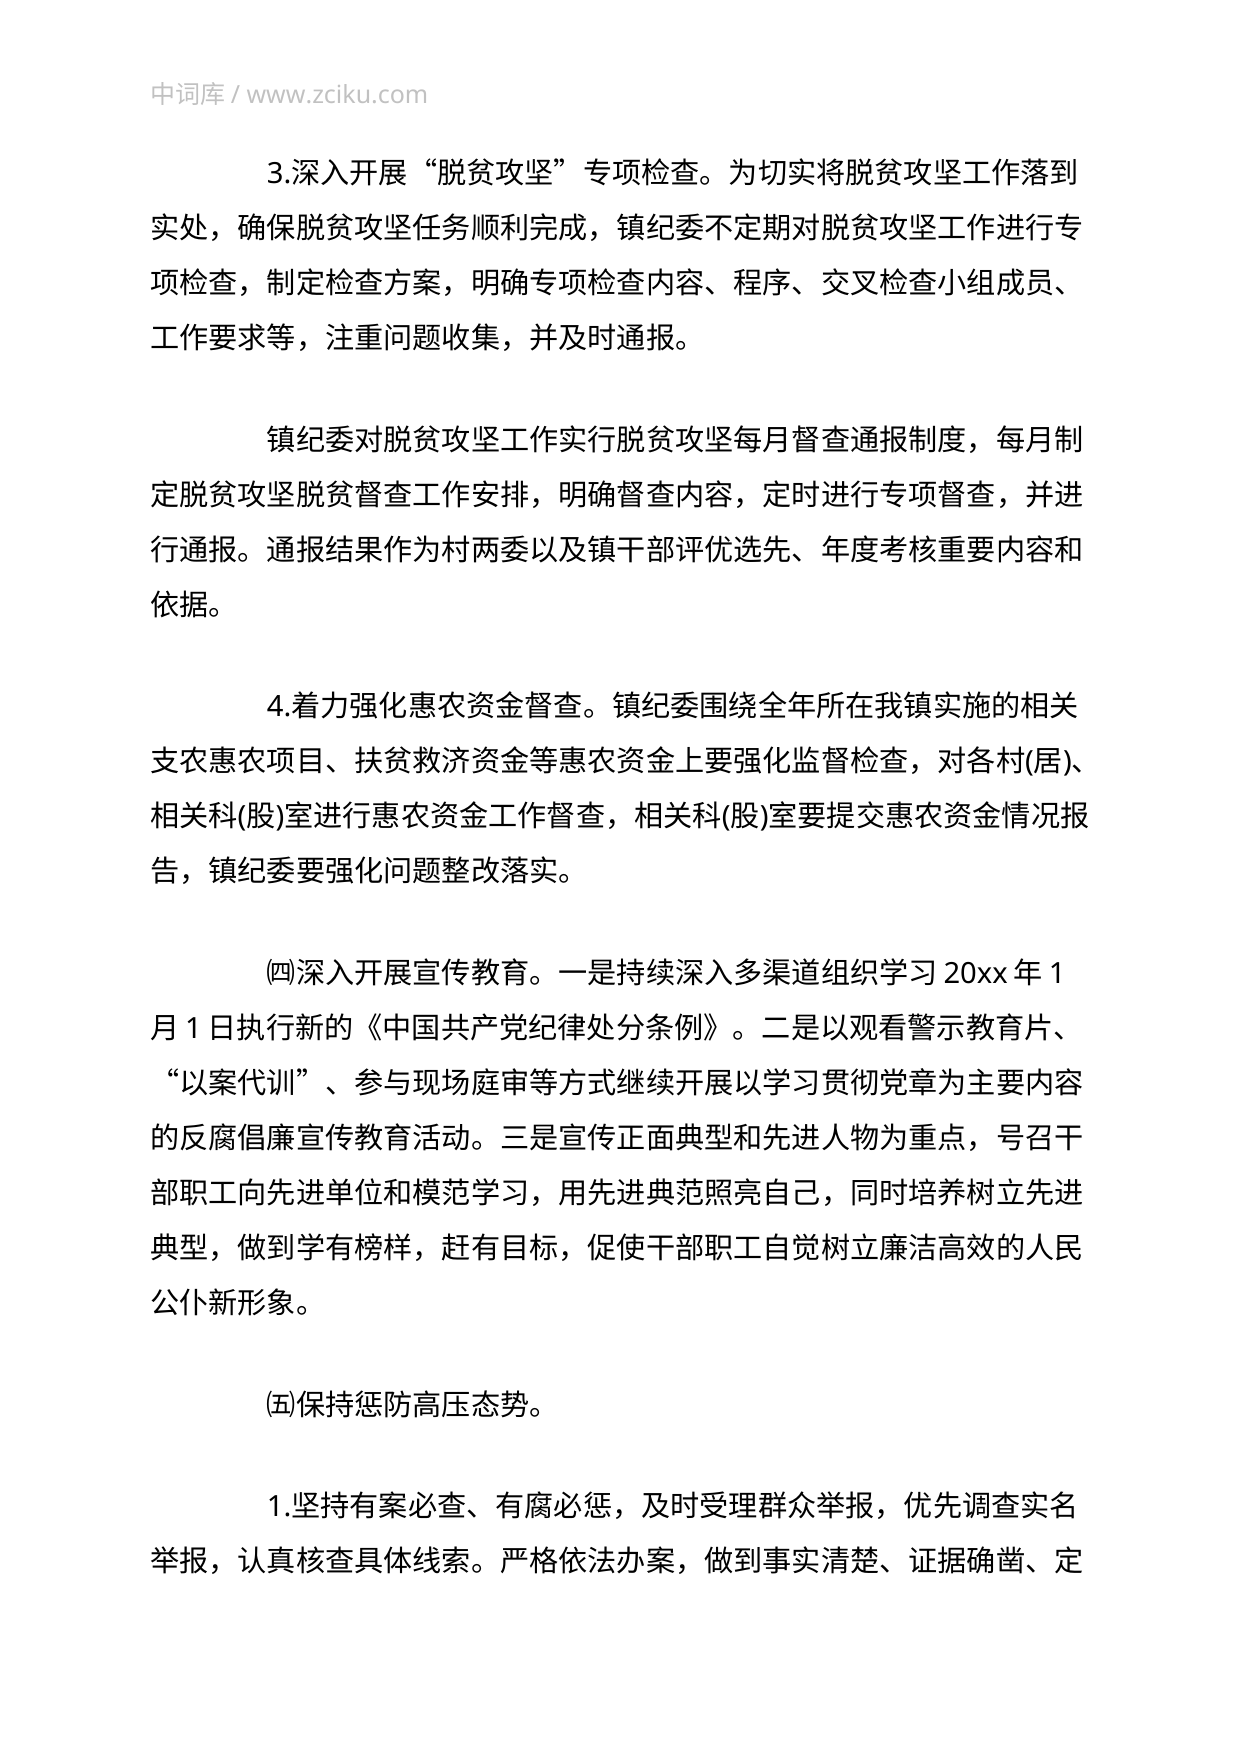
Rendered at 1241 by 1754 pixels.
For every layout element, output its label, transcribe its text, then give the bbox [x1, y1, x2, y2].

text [150, 1483, 1090, 1580]
text ㈤保持惩防高压态势。 [150, 1381, 1090, 1423]
text ㈣深入开展宣传教育。一是持续深入多渠道组织学习20xx年1月1日执行新的《中国共产党纪律处分条例》。二是以观看警示教育片、“以案代训”、参与现场庭审等方式继续开展以学习贯彻党章为主要内容的反腐倡廉宣传教育活动。三是宣传正面典型和先进人物为重点，号召干部职工向先进单位和模范学习，用先进典范照亮自己，同时培养树立先进典型，做到学有榜样，赶有目标，促使干部职工自觉树立廉洁高效的人民公仆新形象。 [150, 950, 1090, 1322]
text 3.深入开展“脱贫攻坚”专项检查。为切实将脱贫攻坚工作落到实处，确保脱贫攻坚任务顺利完成，镇纪委不定期对脱贫攻坚工作进行专项检查，制定检查方案，明确专项检查内容、程序、交叉检查小组成员、工作要求等，注重问题收集，并及时通报。 [150, 150, 1090, 357]
text 镇纪委对脱贫攻坚工作实行脱贫攻坚每月督查通报制度，每月制定脱贫攻坚脱贫督查工作安排，明确督查内容，定时进行专项督查，并进行通报。通报结果作为村两委以及镇干部评优选先、年度考核重要内容和依据。 [150, 417, 1090, 623]
text 4.着力强化惠农资金督查。镇纪委围绕全年所在我镇实施的相关支农惠农项目、扶贫救济资金等惠农资金上要强化监督检查，对各村(居)、相关科(股)室进行惠农资金工作督查，相关科(股)室要提交惠农资金情况报告，镇纪委要强化问题整改落实。 [150, 683, 1090, 890]
